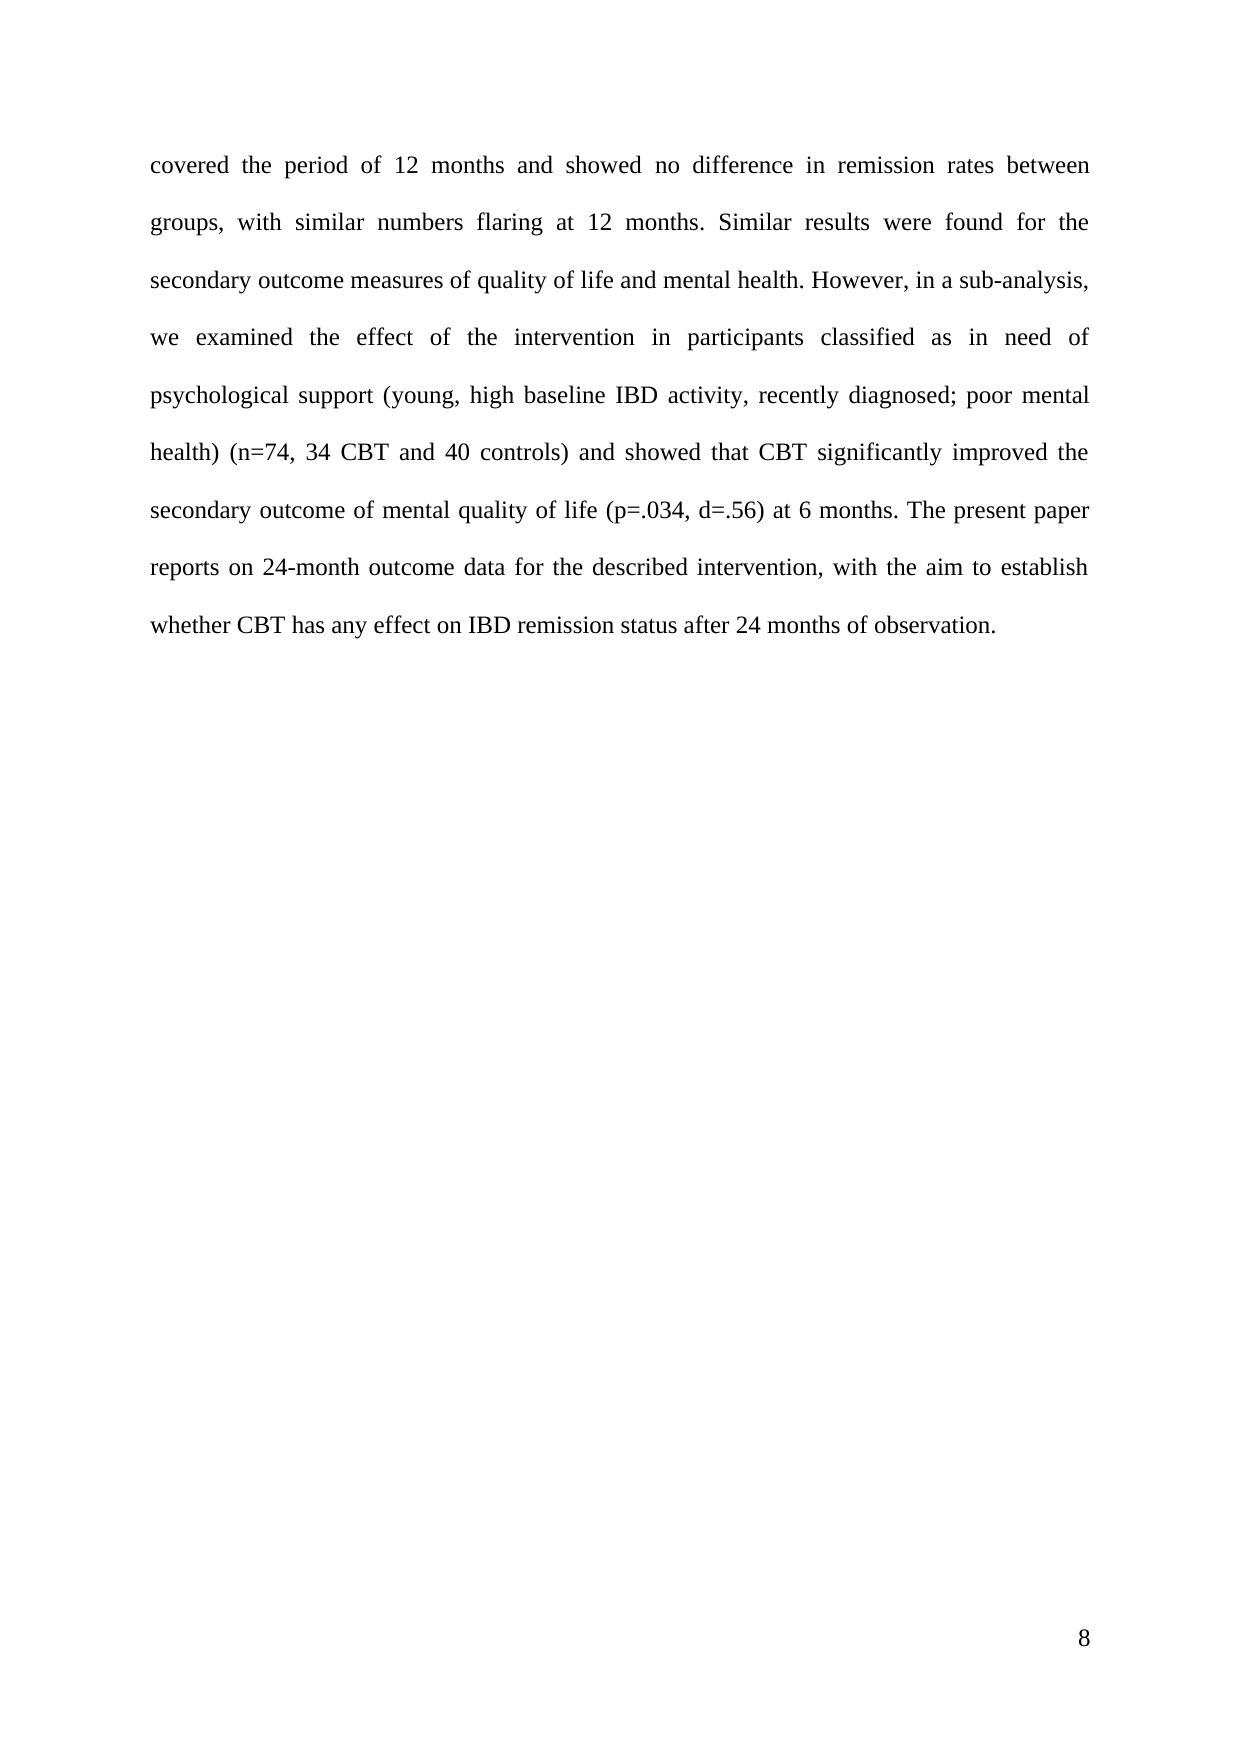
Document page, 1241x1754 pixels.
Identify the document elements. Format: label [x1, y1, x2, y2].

text [150, 150, 1090, 639]
